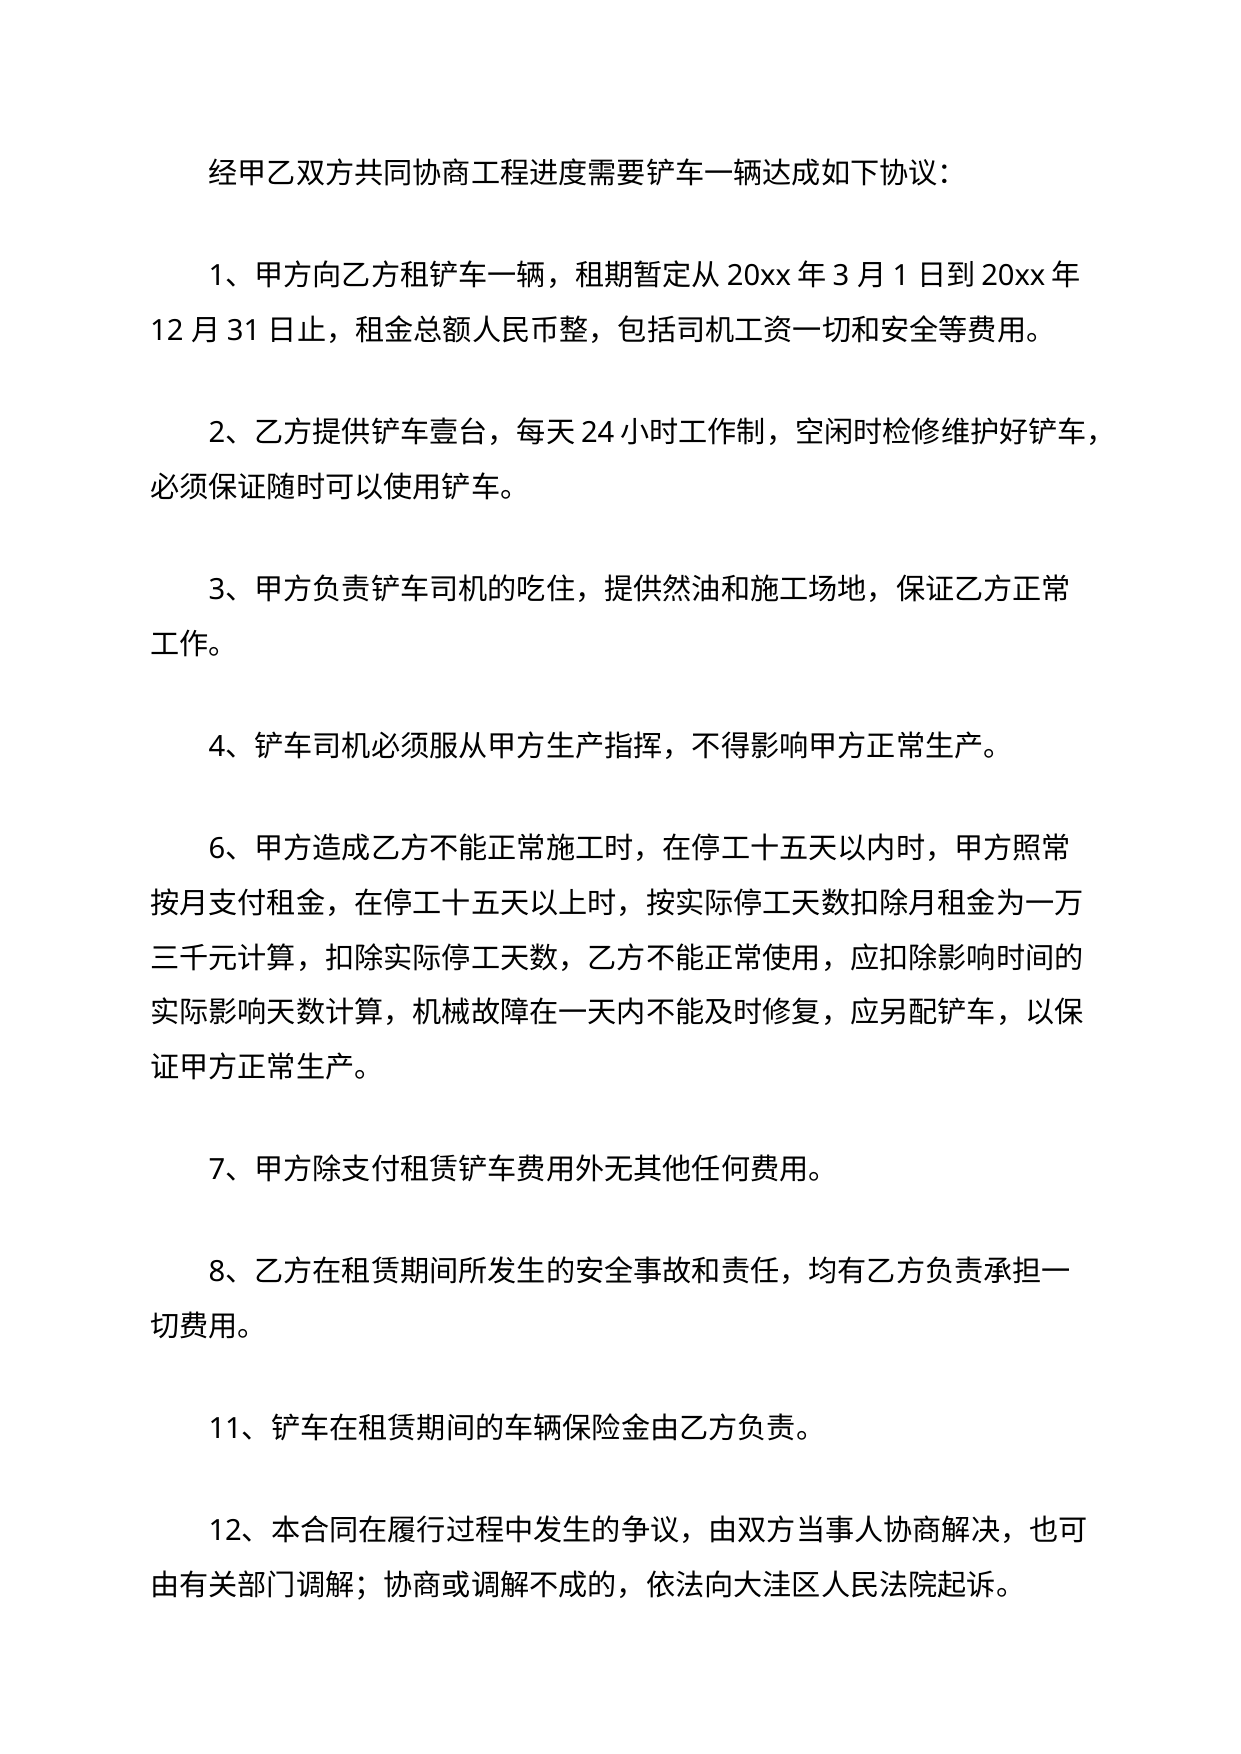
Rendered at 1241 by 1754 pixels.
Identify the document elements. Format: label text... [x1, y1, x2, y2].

text 1、甲方向乙方租铲车一辆，租期暂定从20xx年 3 月 1 日到20xx年 12 月 31 日止，租金总额人民币整，包括司机工资一切和安全等费用。 [150, 252, 1090, 349]
text 11、铲车在租赁期间的车辆保险金由乙方负责。 [150, 1404, 1090, 1447]
text 6、甲方造成乙方不能正常施工时，在停工十五天以内时，甲方照常按月支付租金，在停工十五天以上时，按实际停工天数扣除月租金为一万三千元计算，扣除实际停工天数，乙方不能正常使用，应扣除影响时间的实际影响天数计算，机械故障在一天内不能及时修复，应另配铲车，以保证甲方正常生产。 [150, 824, 1090, 1086]
text 8、乙方在租赁期间所发生的安全事故和责任，均有乙方负责承担一切费用。 [150, 1248, 1090, 1345]
text 3、甲方负责铲车司机的吃住，提供然油和施工场地，保证乙方正常工作。 [150, 566, 1090, 663]
text 2、乙方提供铲车壹台，每天24小时工作制，空闲时检修维护好铲车，必须保证随时可以使用铲车。 [150, 409, 1090, 506]
text 12、本合同在履行过程中发生的争议，由双方当事人协商解决，也可由有关部门调解；协商或调解不成的，依法向大洼区人民法院起诉。 [150, 1506, 1090, 1604]
text 7、甲方除支付租赁铲车费用外无其他任何费用。 [150, 1146, 1090, 1188]
text 4、铲车司机必须服从甲方生产指挥，不得影响甲方正常生产。 [150, 722, 1090, 765]
text 经甲乙双方共同协商工程进度需要铲车一辆达成如下协议： [150, 150, 1090, 192]
